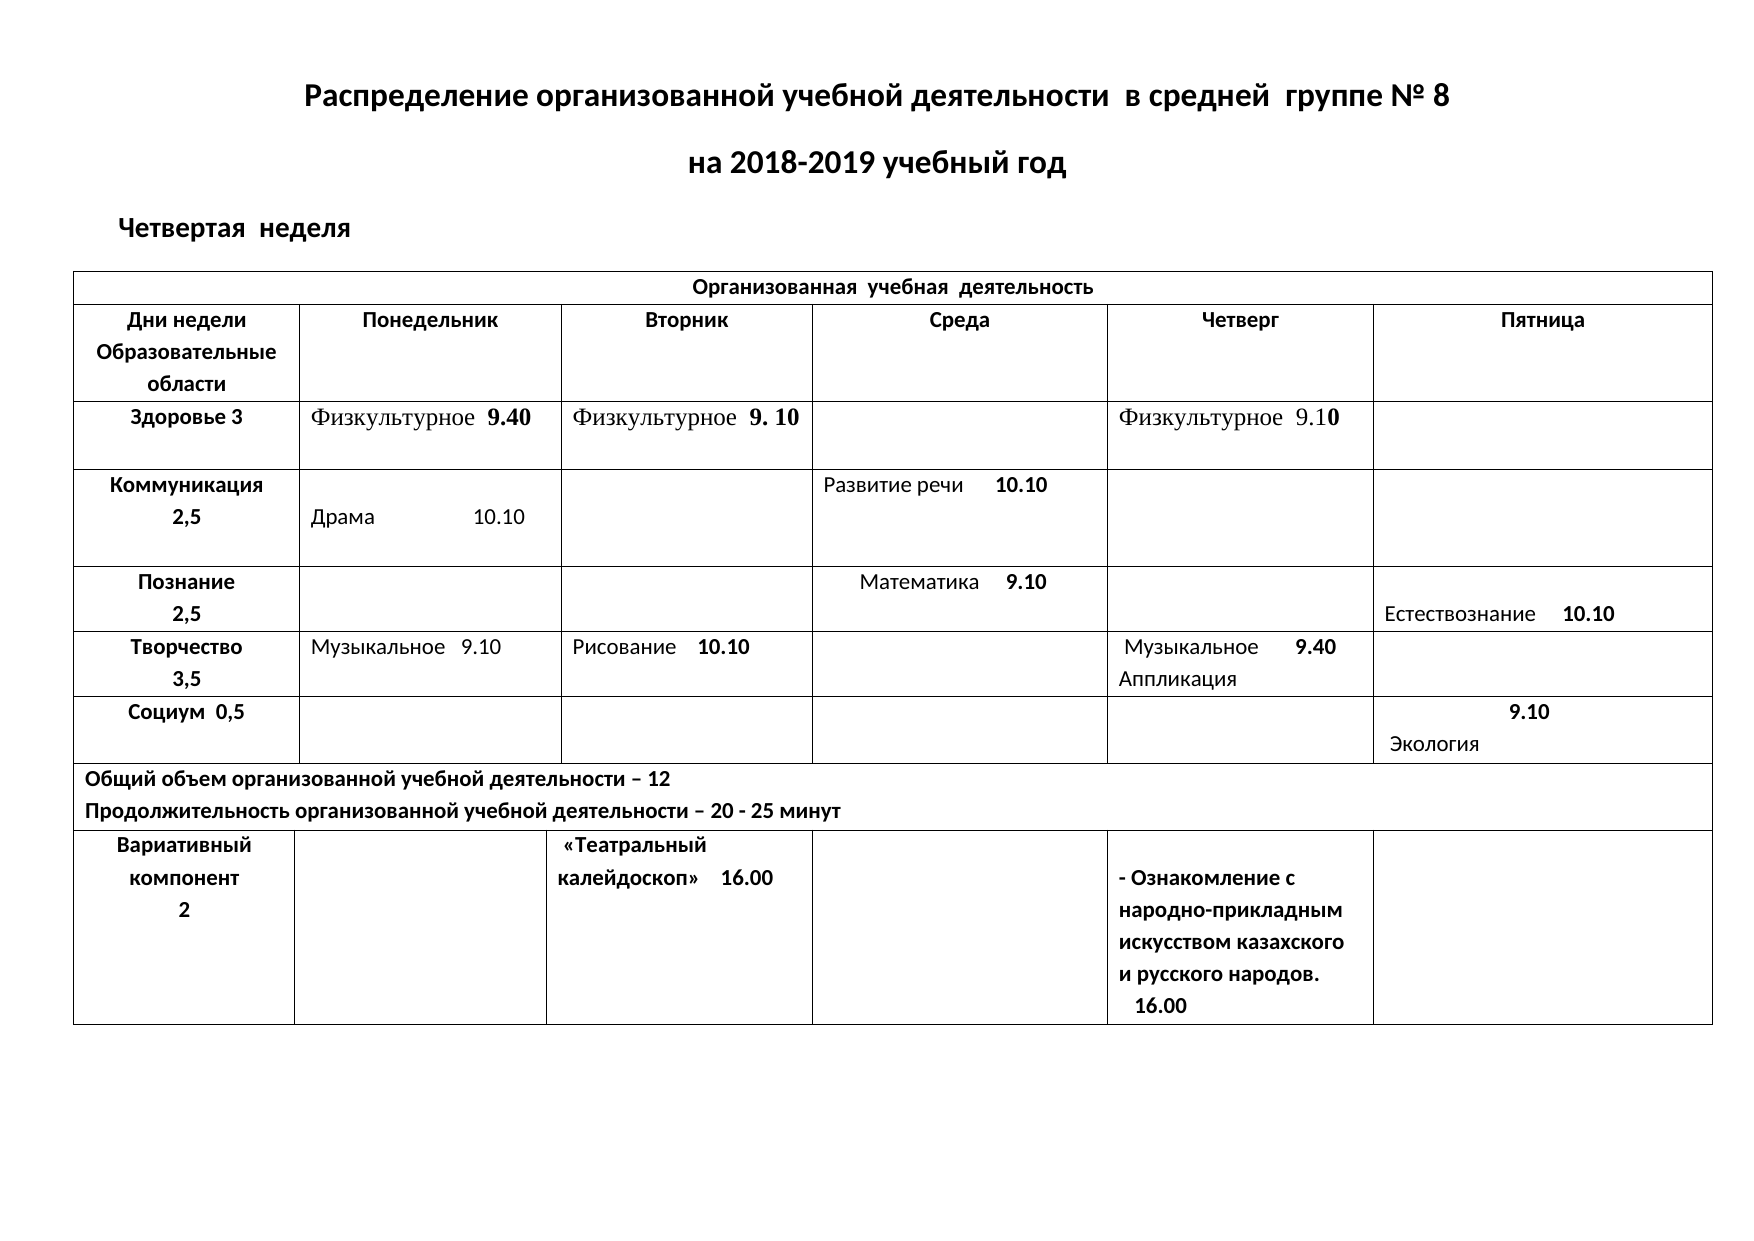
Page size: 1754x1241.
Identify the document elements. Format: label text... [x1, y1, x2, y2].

table_cell Естествознание 10.10 [1374, 567, 1712, 631]
table_cell Социум 0,5 [74, 697, 299, 763]
table_cell Коммуникация 2,5 [74, 470, 299, 566]
text на 2018-2019 учебный год [118, 141, 1636, 182]
table_cell [1108, 567, 1373, 631]
table_cell [562, 567, 812, 631]
table_cell [813, 697, 1107, 763]
table_cell Дни недели Образовательные области [74, 305, 299, 401]
table_cell [813, 632, 1107, 696]
table_header Организованная учебная деятельность [74, 272, 1712, 304]
table_cell Музыкальное 9.40 Аппликация [1108, 632, 1373, 696]
table_cell Развитие речи 10.10 [813, 470, 1107, 566]
table_cell Творчество 3,5 [74, 632, 299, 696]
table_cell [1374, 831, 1712, 1023]
table_cell [1108, 470, 1373, 566]
table_cell [295, 831, 546, 1023]
table_cell [562, 470, 812, 566]
table_cell Здоровье 3 [74, 402, 299, 469]
table_cell Среда [813, 305, 1107, 401]
table_cell [813, 831, 1107, 1023]
table_cell Физкультурное 9.40 [300, 402, 561, 469]
text Четвертая неделя [118, 209, 1636, 245]
table_cell Рисование 10.10 [562, 632, 812, 696]
table_cell 9.10 Экология [1374, 697, 1712, 763]
table_cell «Театральный калейдоскоп» 16.00 [547, 831, 812, 1023]
table_cell Математика 9.10 [813, 567, 1107, 631]
table_cell Понедельник [300, 305, 561, 401]
text Распределение организованной учебной деятельности в средней группе № 8 [118, 74, 1636, 114]
table_cell Драма 10.10 [300, 470, 561, 566]
table_cell [1374, 632, 1712, 696]
table_cell [300, 567, 561, 631]
table_cell [562, 697, 812, 763]
table_cell Вариативный компонент 2 [74, 831, 294, 1023]
table_cell Физкультурное 9. 10 [562, 402, 812, 469]
table_cell Общий объем организованной учебной деятельности – 12 Продолжительность организованной учебной деятельности – 20 - 25 минут [74, 764, 1712, 829]
table_cell [813, 402, 1107, 469]
table_cell [300, 697, 561, 763]
table_cell [1374, 402, 1712, 469]
table_cell [1374, 470, 1712, 566]
table_cell Вторник [562, 305, 812, 401]
table_cell Четверг [1108, 305, 1373, 401]
table_cell Физкультурное 9.10 [1108, 402, 1373, 469]
table_cell Музыкальное 9.10 [300, 632, 561, 696]
table_cell Пятница [1374, 305, 1712, 401]
table_cell - Ознакомление с народно-прикладным искусством казахского и русского народов. 16.00 [1108, 831, 1373, 1023]
table_cell [1108, 697, 1373, 763]
table_cell Познание 2,5 [74, 567, 299, 631]
